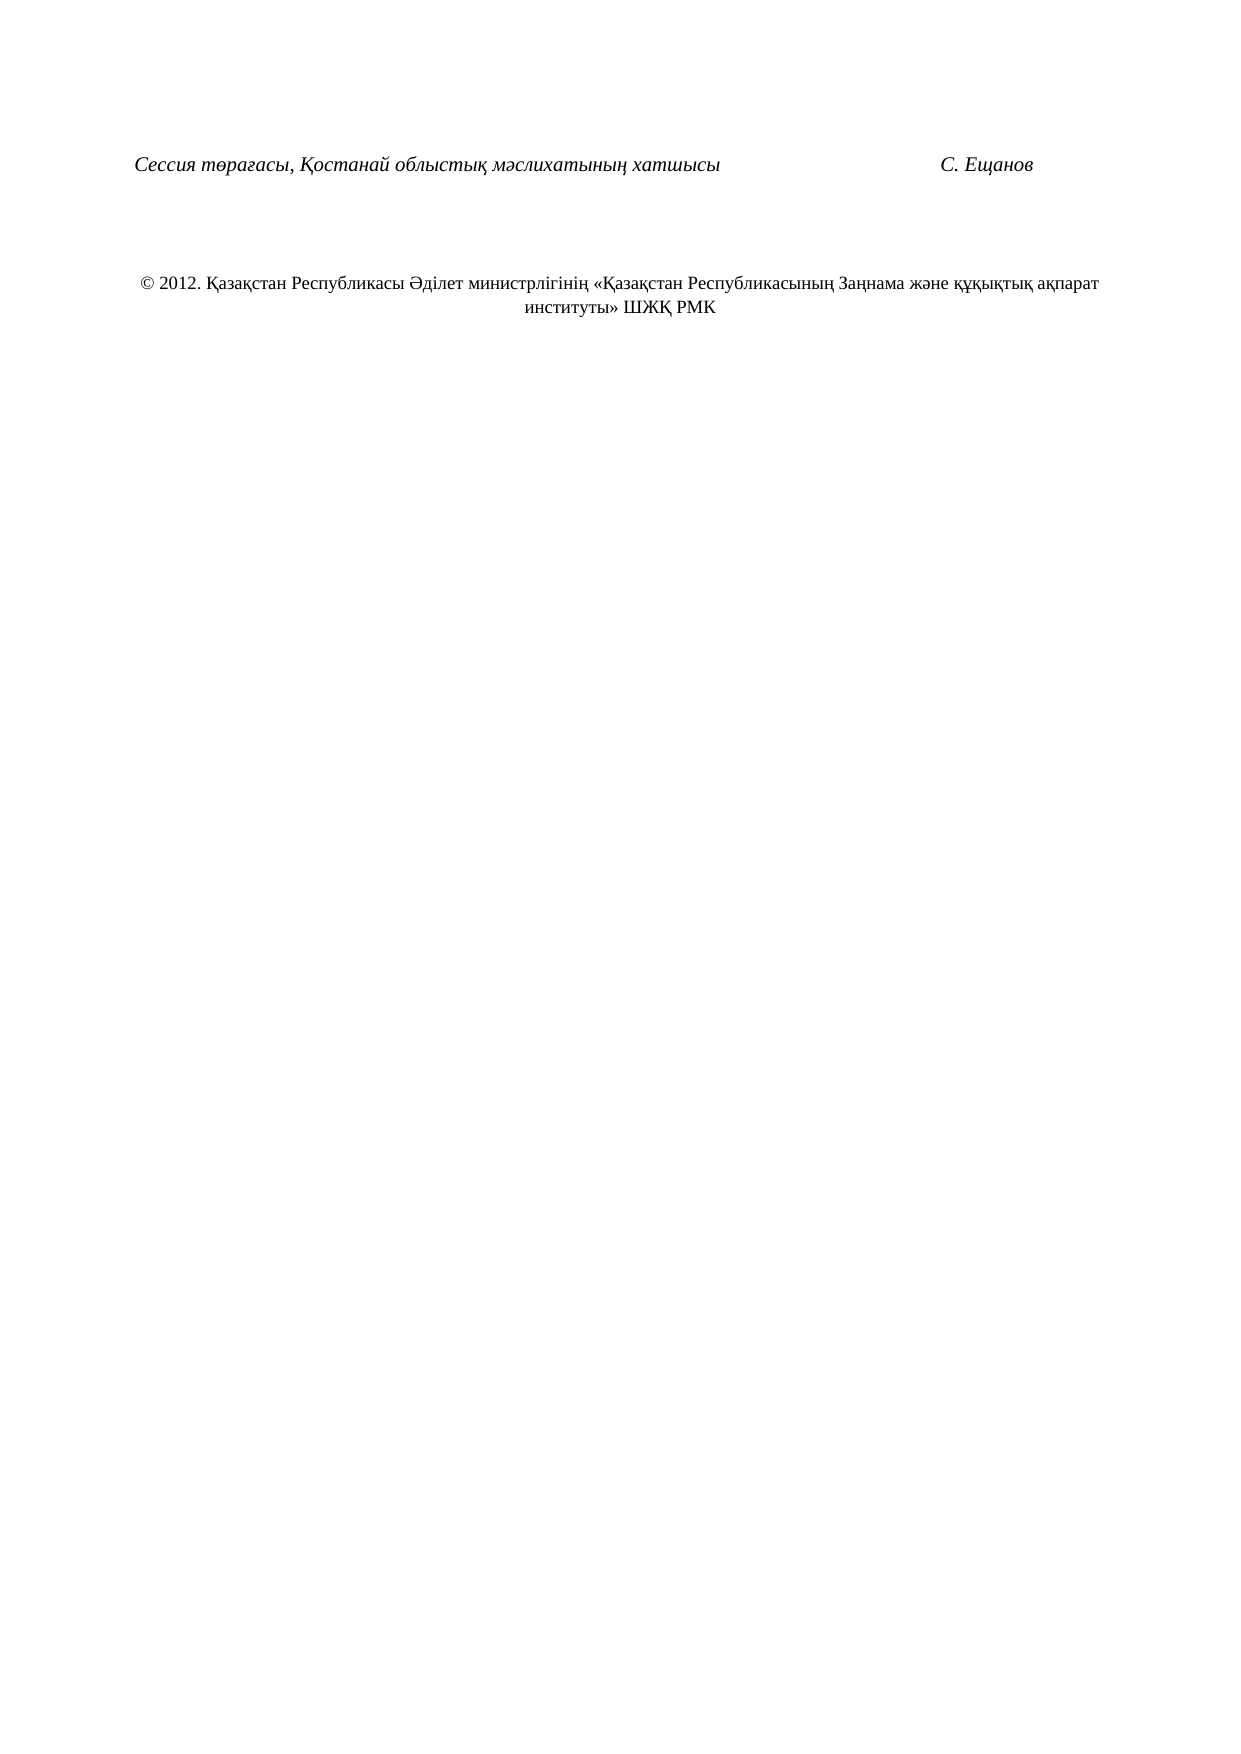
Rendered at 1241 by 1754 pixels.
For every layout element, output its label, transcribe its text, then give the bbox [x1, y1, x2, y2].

table_header Сессия төрағасы, Қостанай облыстық мәслихатының хатшысы [101, 150, 939, 181]
text © 2012. Қазақстан Республикасы Әділет министрлігінің «Қазақстан Республикасының Заңнама және құқықтық ақпарат институты» ШЖҚ РМК [112, 272, 1128, 318]
table_header С. Ещанов [939, 150, 1240, 181]
